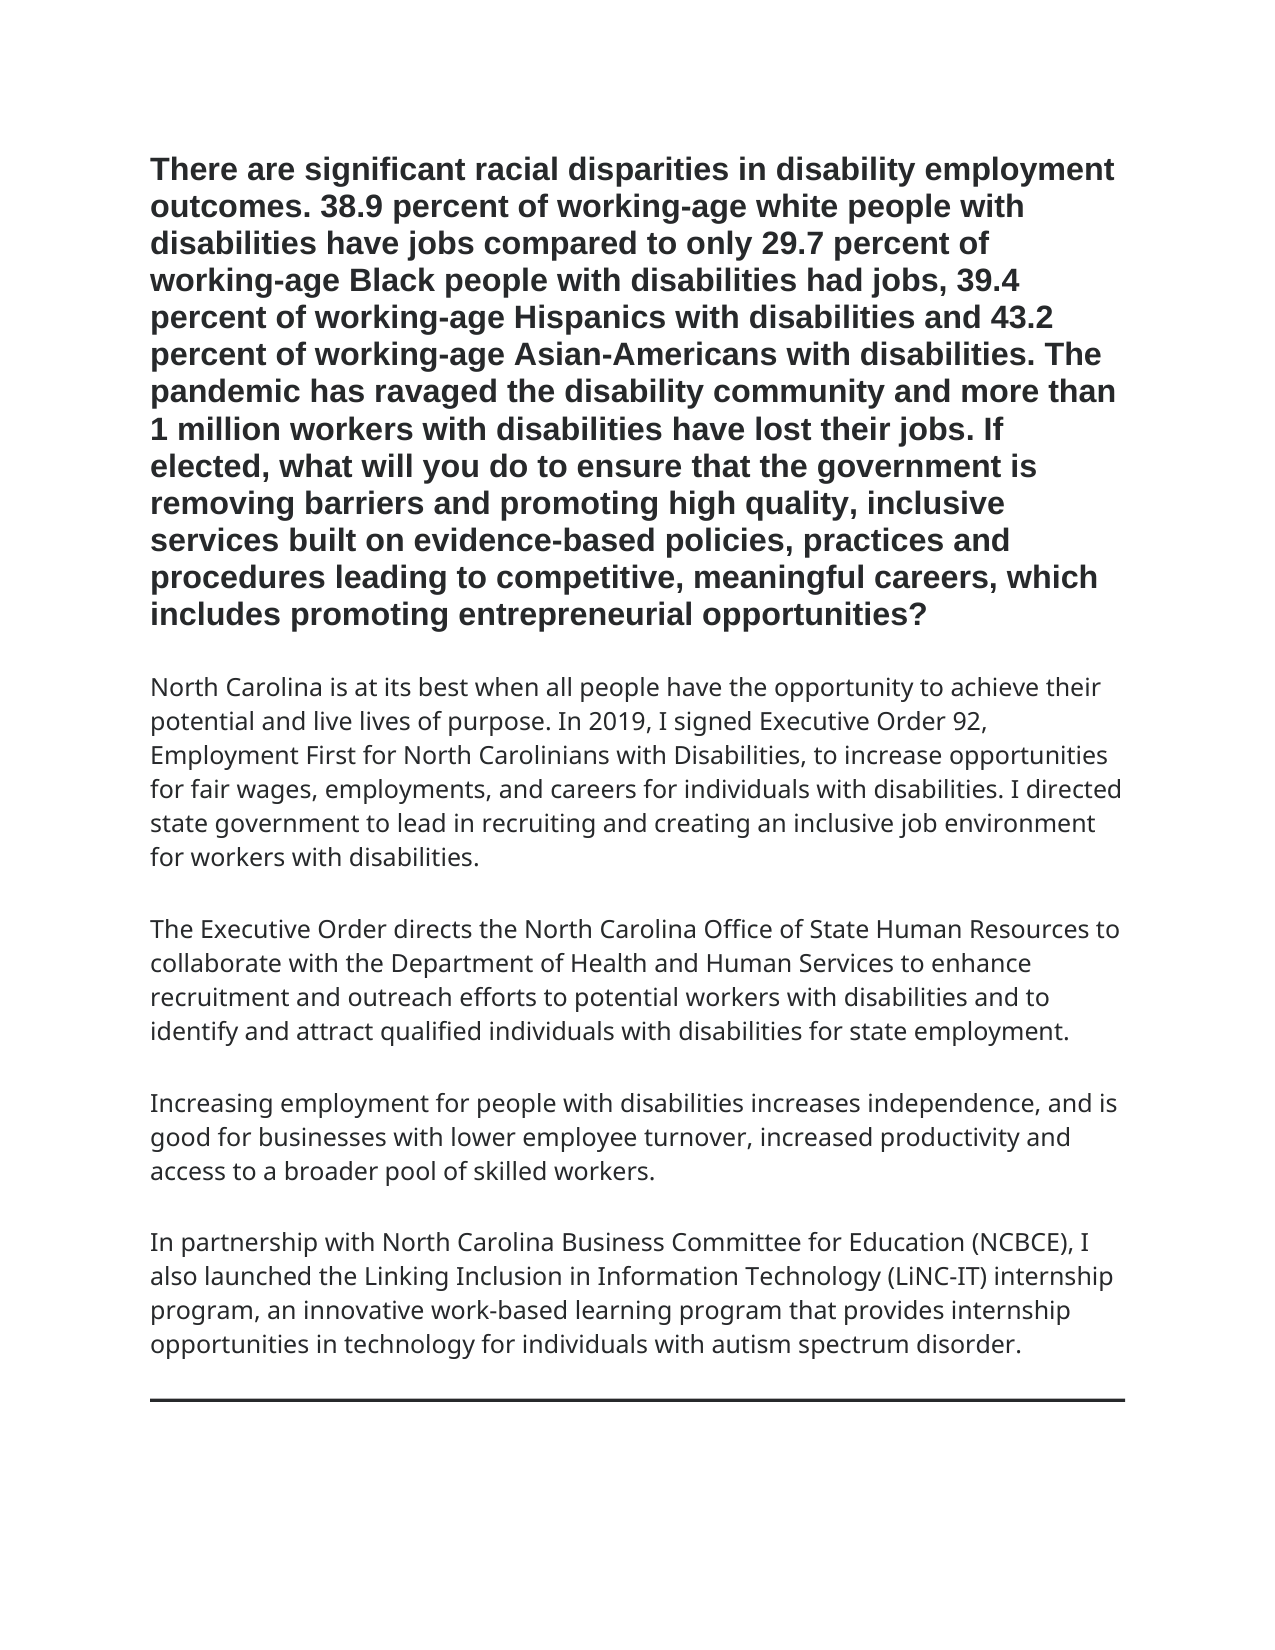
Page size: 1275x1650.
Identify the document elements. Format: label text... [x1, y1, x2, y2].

text In partnership with North Carolina Business Committee for Education (NCBCE), I also launched the Linking Inclusion in Information Technology (LiNC-IT) internship program, an innovative work-based learning program that provides internship opportunities in technology for individuals with autism spectrum disorder. [150, 1225, 1125, 1361]
text The Executive Order directs the North Carolina Office of State Human Resources to collaborate with the Department of Health and Human Services to enhance recruitment and outreach efforts to potential workers with disabilities and to identify and attract qualified individuals with disabilities for state employment. [150, 911, 1125, 1048]
text North Carolina is at its best when all people have the opportunity to achieve their potential and live lives of purpose. In 2019, I signed Executive Order 92, Employment First for North Carolinians with Disabilities, to increase opportunities for fair wages, employments, and careers for individuals with disabilities. I directed state government to lead in recruiting and creating an inclusive job environment for workers with disabilities. [150, 669, 1125, 874]
text Increasing employment for people with disabilities increases independence, and is good for businesses with lower employee turnover, increased productivity and access to a broader pool of skilled workers. [150, 1085, 1125, 1187]
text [150, 150, 1125, 632]
